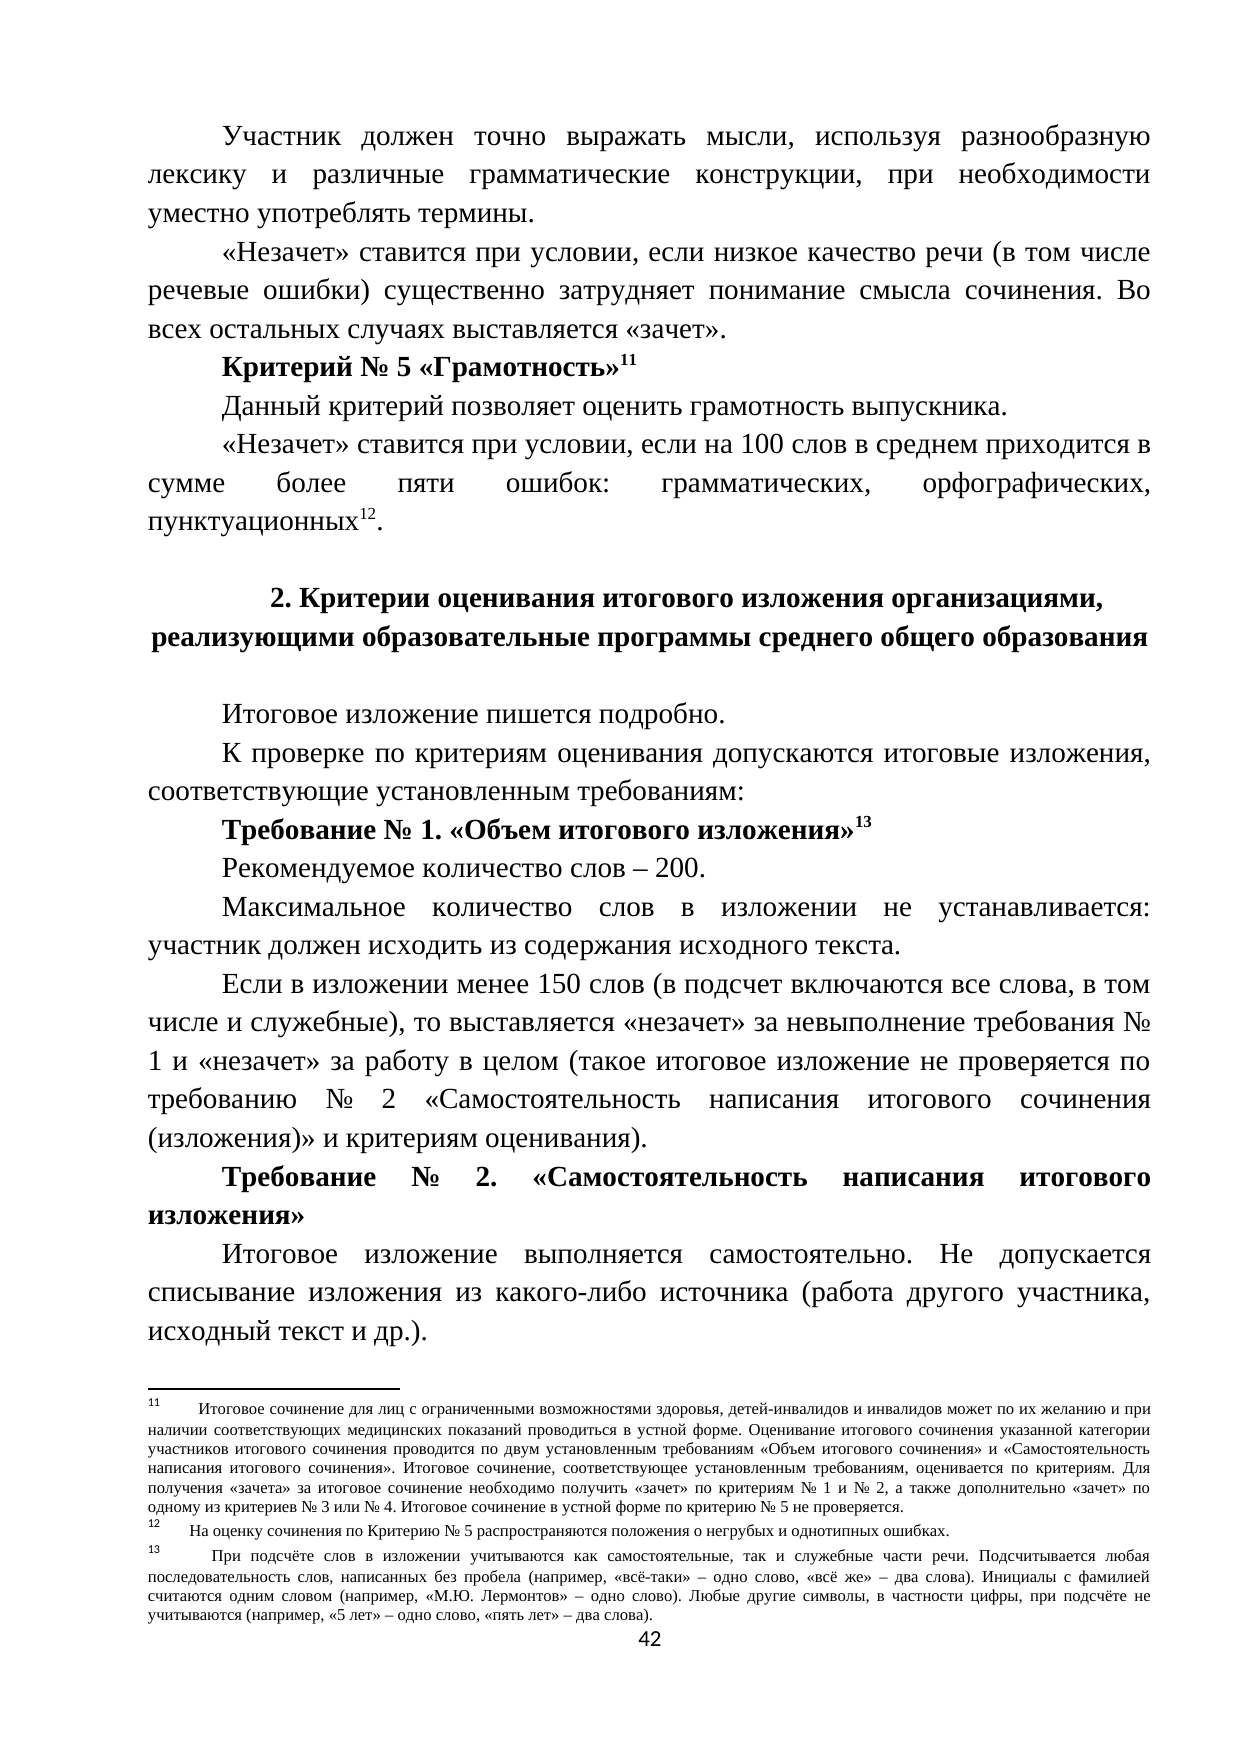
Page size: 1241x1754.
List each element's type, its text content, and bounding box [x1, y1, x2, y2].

text Данный критерий позволяет оценить грамотность выпускника. [148, 388, 1152, 421]
text Участник должен точно выражать мысли, используя разнообразную лексику и различные грамматические конструкции, при необходимости уместно употреблять термины. [148, 118, 1152, 229]
text Требование № 2. «Самостоятельность написания итогового изложения» [148, 1159, 1152, 1231]
text «Незачет» ставится при условии, если на 100 слов в среднем приходится в сумме более пяти ошибок: грамматических, орфографических, пунктуационных. [148, 426, 1152, 537]
text 2. Критерии оценивания итогового изложения организациями, реализующими образовательные программы среднего общего образования [148, 581, 1152, 653]
text «Незачет» ставится при условии, если низкое качество речи (в том числе речевые ошибки) существенно затрудняет понимание смысла сочинения. Во всех остальных случаях выставляется «зачет». [148, 234, 1152, 344]
text Критерий № 5 «Грамотность» [148, 349, 1152, 383]
text Рекомендуемое количество слов – 200. [148, 850, 1152, 884]
text Максимальное количество слов в изложении не устанавливается: участник должен исходить из содержания исходного текста. [148, 889, 1152, 961]
text Итоговое изложение пишется подробно. [148, 696, 1152, 730]
text К проверке по критериям оценивания допускаются итоговые изложения, соответствующие установленным требованиям: [148, 735, 1152, 807]
text Требование № 1. «Объем итогового изложения» [148, 812, 1152, 845]
text Если в изложении менее 150 слов (в подсчет включаются все слова, в том числе и служебные), то выставляется «незачет» за невыполнение требования № 1 и «незачет» за работу в целом (такое итоговое изложение не проверяется по требованию № 2 «Самостоятельность написания итогового сочинения (изложения)» и критериям оценивания). [148, 966, 1152, 1154]
text Итоговое изложение выполняется самостоятельно. Не допускается списывание изложения из какого-либо источника (работа другого участника, исходный текст и др.). [148, 1236, 1152, 1346]
